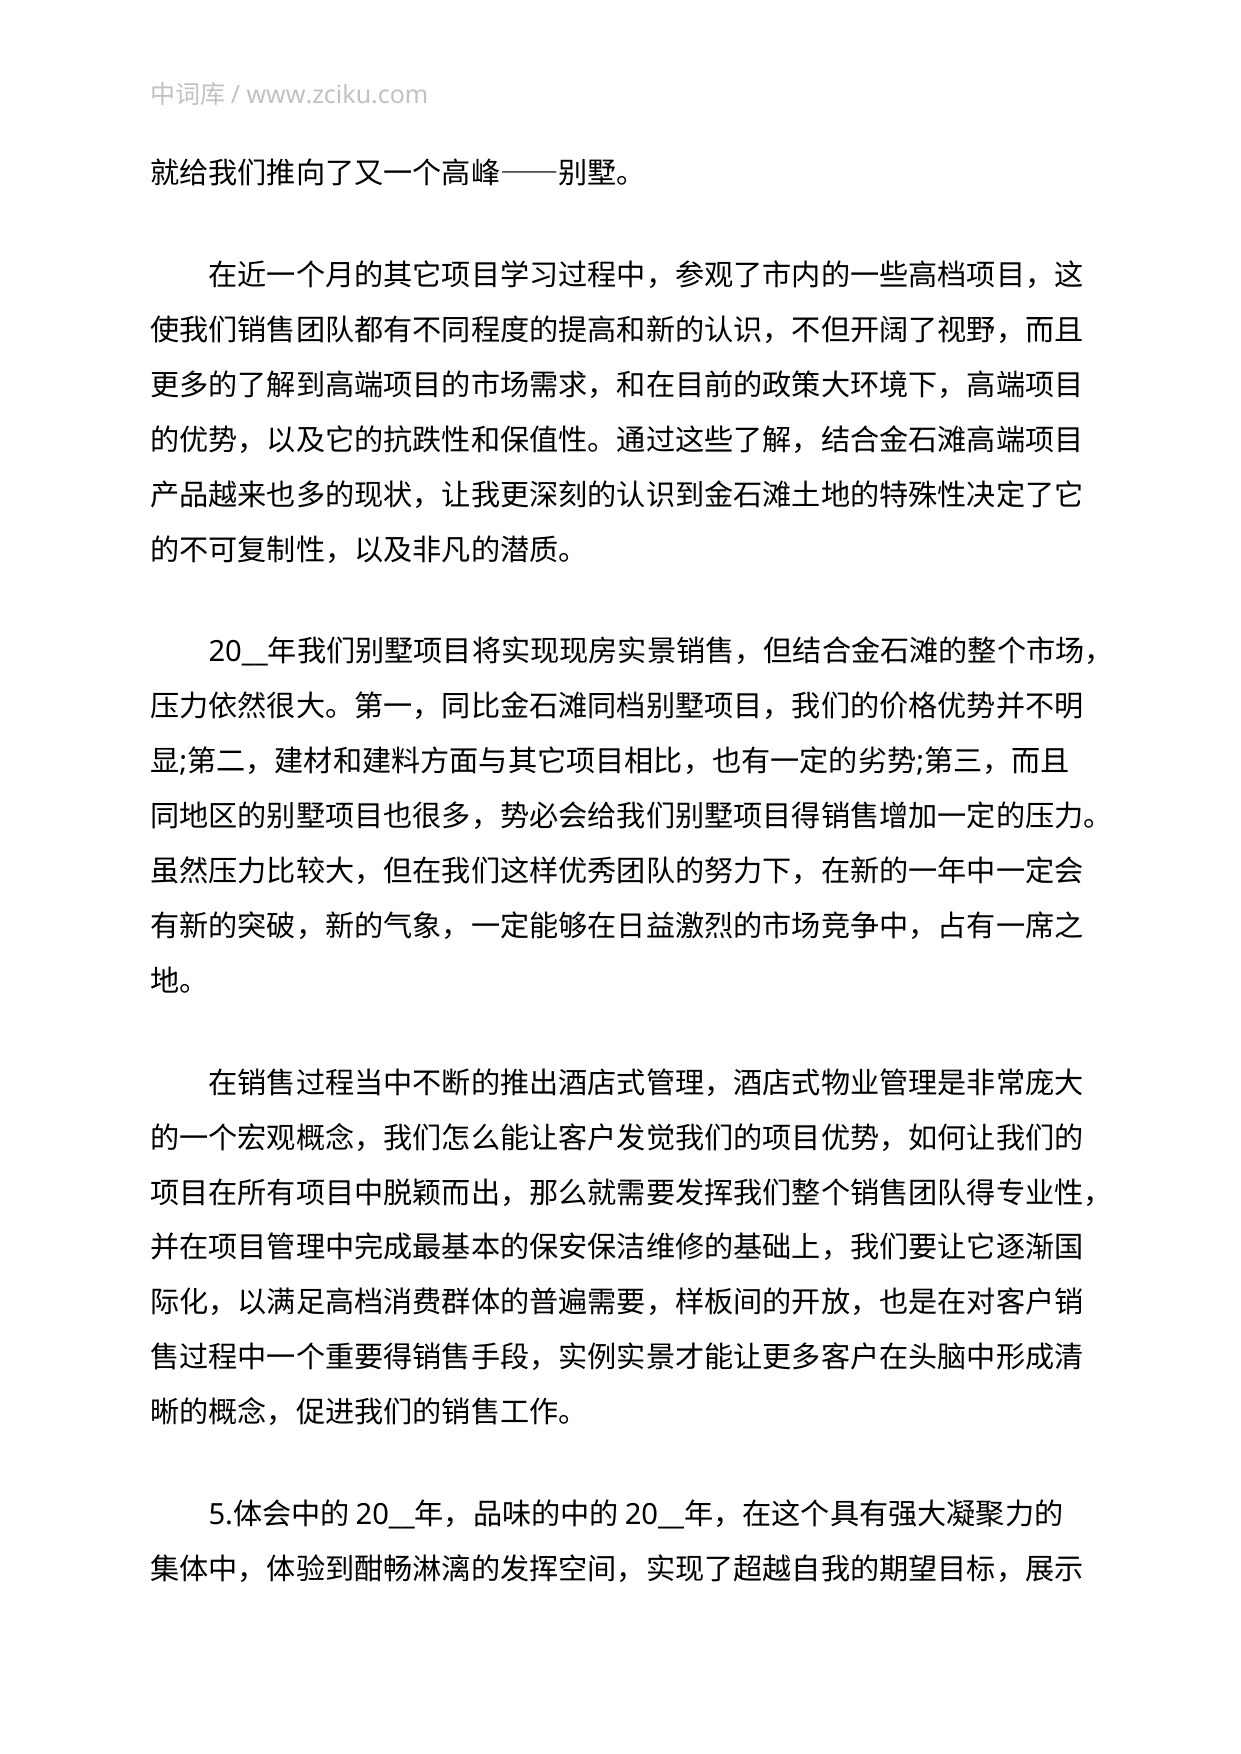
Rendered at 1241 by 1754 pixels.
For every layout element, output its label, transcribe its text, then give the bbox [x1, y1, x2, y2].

text 在销售过程当中不断的推出酒店式管理，酒店式物业管理是非常庞大的一个宏观概念，我们怎么能让客户发觉我们的项目优势，如何让我们的项目在所有项目中脱颖而出，那么就需要发挥我们整个销售团队得专业性，并在项目管理中完成最基本的保安保洁维修的基础上，我们要让它逐渐国际化，以满足高档消费群体的普遍需要，样板间的开放，也是在对客户销售过程中一个重要得销售手段，实例实景才能让更多客户在头脑中形成清晰的概念，促进我们的销售工作。 [150, 1059, 1090, 1431]
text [150, 1491, 1090, 1588]
text 20__年我们别墅项目将实现现房实景销售，但结合金石滩的整个市场，压力依然很大。第一，同比金石滩同档别墅项目，我们的价格优势并不明显;第二，建材和建料方面与其它项目相比，也有一定的劣势;第三，而且同地区的别墅项目也很多，势必会给我们别墅项目得销售增加一定的压力。虽然压力比较大，但在我们这样优秀团队的努力下，在新的一年中一定会有新的突破，新的气象，一定能够在日益激烈的市场竞争中，占有一席之地。 [150, 628, 1090, 1000]
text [150, 150, 1090, 192]
text 在近一个月的其它项目学习过程中，参观了市内的一些高档项目，这使我们销售团队都有不同程度的提高和新的认识，不但开阔了视野，而且更多的了解到高端项目的市场需求，和在目前的政策大环境下，高端项目的优势，以及它的抗跌性和保值性。通过这些了解，结合金石滩高端项目产品越来也多的现状，让我更深刻的认识到金石滩土地的特殊性决定了它的不可复制性，以及非凡的潜质。 [150, 252, 1090, 568]
